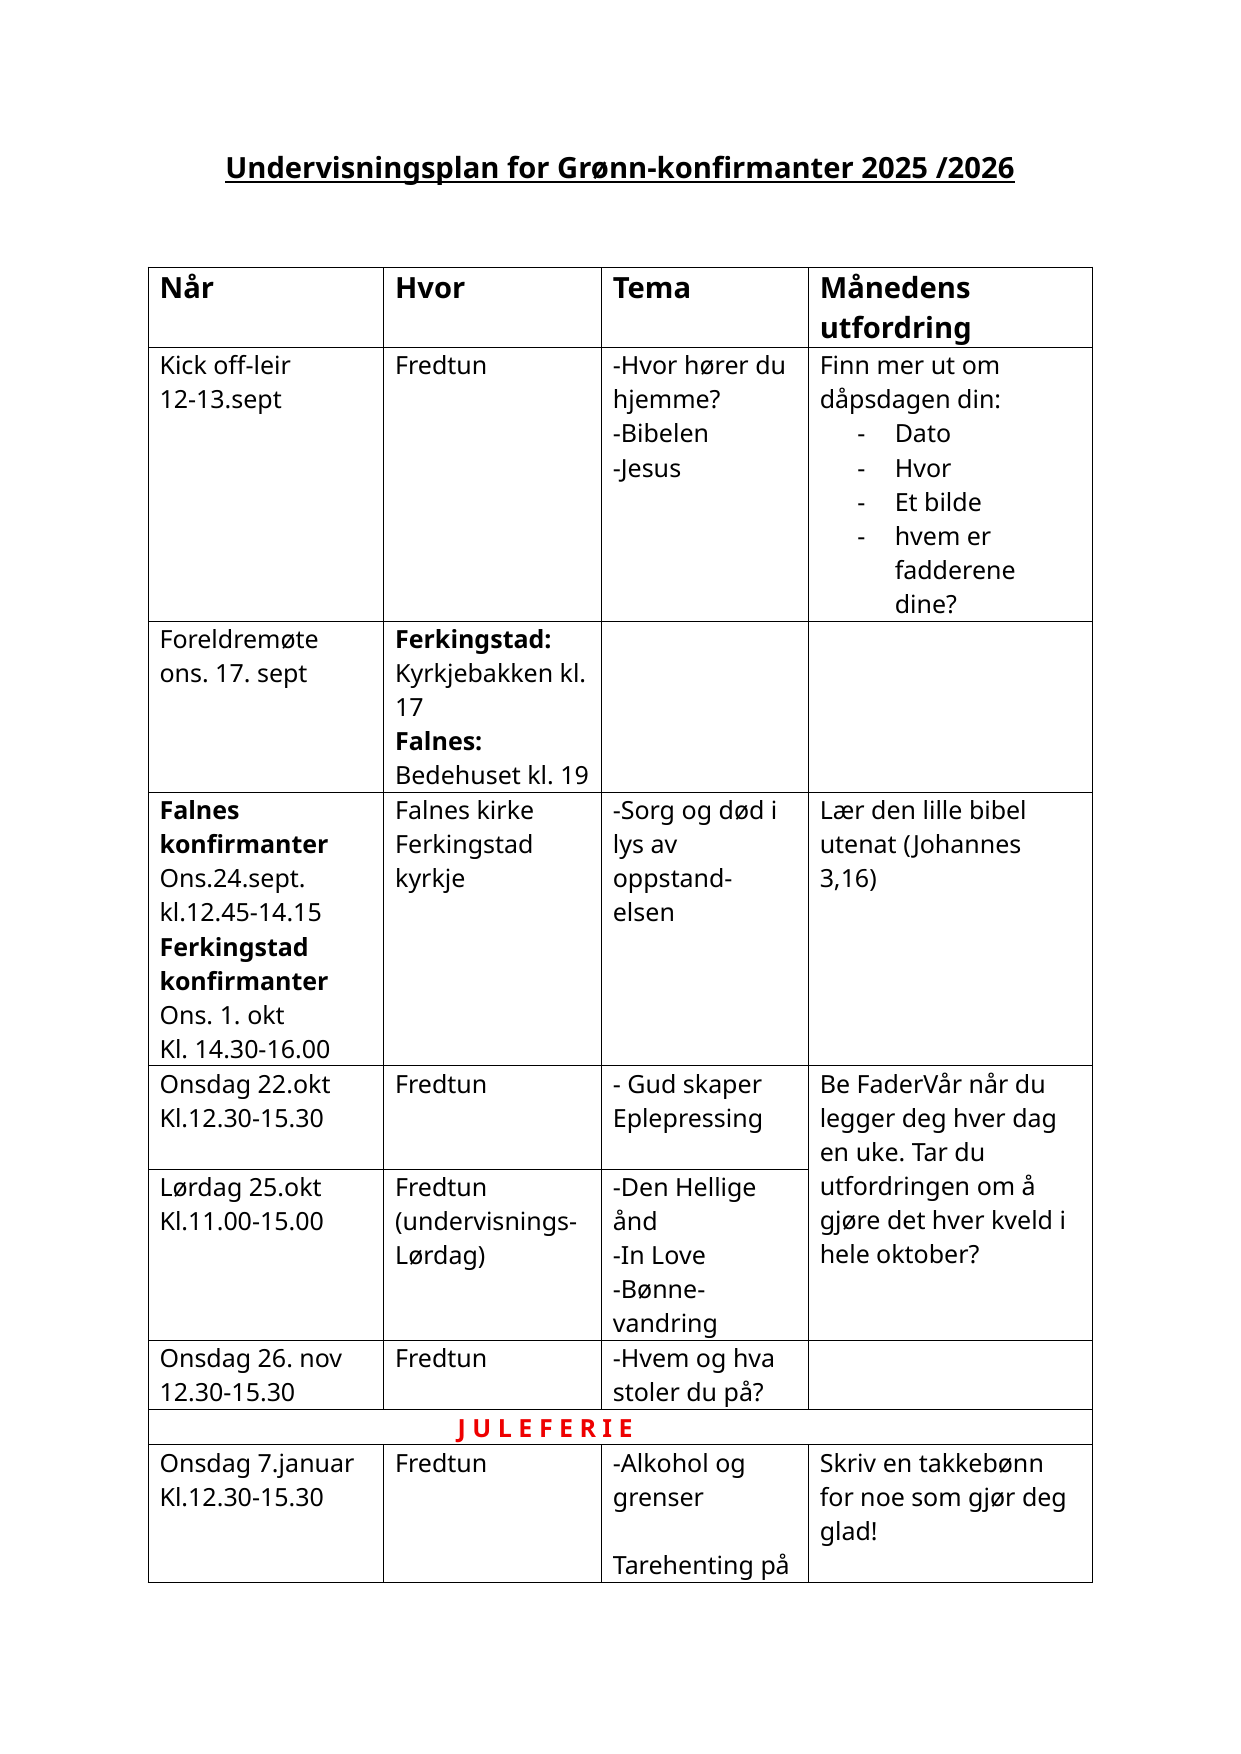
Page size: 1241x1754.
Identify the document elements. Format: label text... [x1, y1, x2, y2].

table_cell J U L E F E R I E [149, 1410, 1092, 1444]
table_cell -Den Hellige ånd -In Love -Bønne-vandring [602, 1170, 808, 1340]
table_cell -Sorg og død i lys av oppstand- elsen [602, 793, 808, 1065]
table_cell Ferkingstad: Kyrkjebakken kl. 17 Falnes: Bedehuset kl. 19 [384, 622, 601, 792]
table_header Hvor [384, 268, 601, 347]
table_cell Finn mer ut om dåpsdagen din: Dato Hvor Et bilde hvem er fadderene dine? [809, 348, 1092, 621]
table_cell Fredtun [384, 1341, 601, 1409]
table_header Tema [602, 268, 808, 347]
table_cell [809, 1341, 1092, 1409]
table_cell Kick off-leir 12-13.sept [149, 348, 383, 621]
table_cell Onsdag 26. nov 12.30-15.30 [149, 1341, 383, 1409]
table_cell [809, 622, 1092, 792]
table_header Månedens utfordring [809, 268, 1092, 347]
table_cell Onsdag 22.okt Kl.12.30-15.30 [149, 1066, 383, 1169]
table_cell Fredtun [384, 348, 601, 621]
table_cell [809, 1445, 1092, 1582]
table_cell Falnes konfirmanter Ons.24.sept. kl.12.45-14.15 Ferkingstad konfirmanter Ons. 1. okt Kl. 14.30-16.00 [149, 793, 383, 1065]
table_cell Be FaderVår når du legger deg hver dag en uke. Tar du utfordringen om å gjøre det hver kveld i hele oktober? [809, 1066, 1092, 1340]
table_cell Fredtun [384, 1066, 601, 1169]
table_cell - Gud skaper Eplepressing [602, 1066, 808, 1169]
table_cell -Hvor hører du hjemme? -Bibelen -Jesus [602, 348, 808, 621]
text Undervisningsplan for Grønn-konfirmanter 2025 /2026 [148, 148, 1093, 187]
table_cell Fredtun (undervisnings- Lørdag) [384, 1170, 601, 1340]
table_cell Fredtun [384, 1445, 601, 1582]
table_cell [149, 1445, 383, 1582]
table_header Når [149, 268, 383, 347]
table_cell Lørdag 25.okt Kl.11.00-15.00 [149, 1170, 383, 1340]
table_cell [602, 622, 808, 792]
table_cell Lær den lille bibel utenat (Johannes 3,16) [809, 793, 1092, 1065]
table_cell -Hvem og hva stoler du på? [602, 1341, 808, 1409]
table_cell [602, 1445, 808, 1582]
table_cell Foreldremøte ons. 17. sept [149, 622, 383, 792]
table_cell Falnes kirke Ferkingstad kyrkje [384, 793, 601, 1065]
